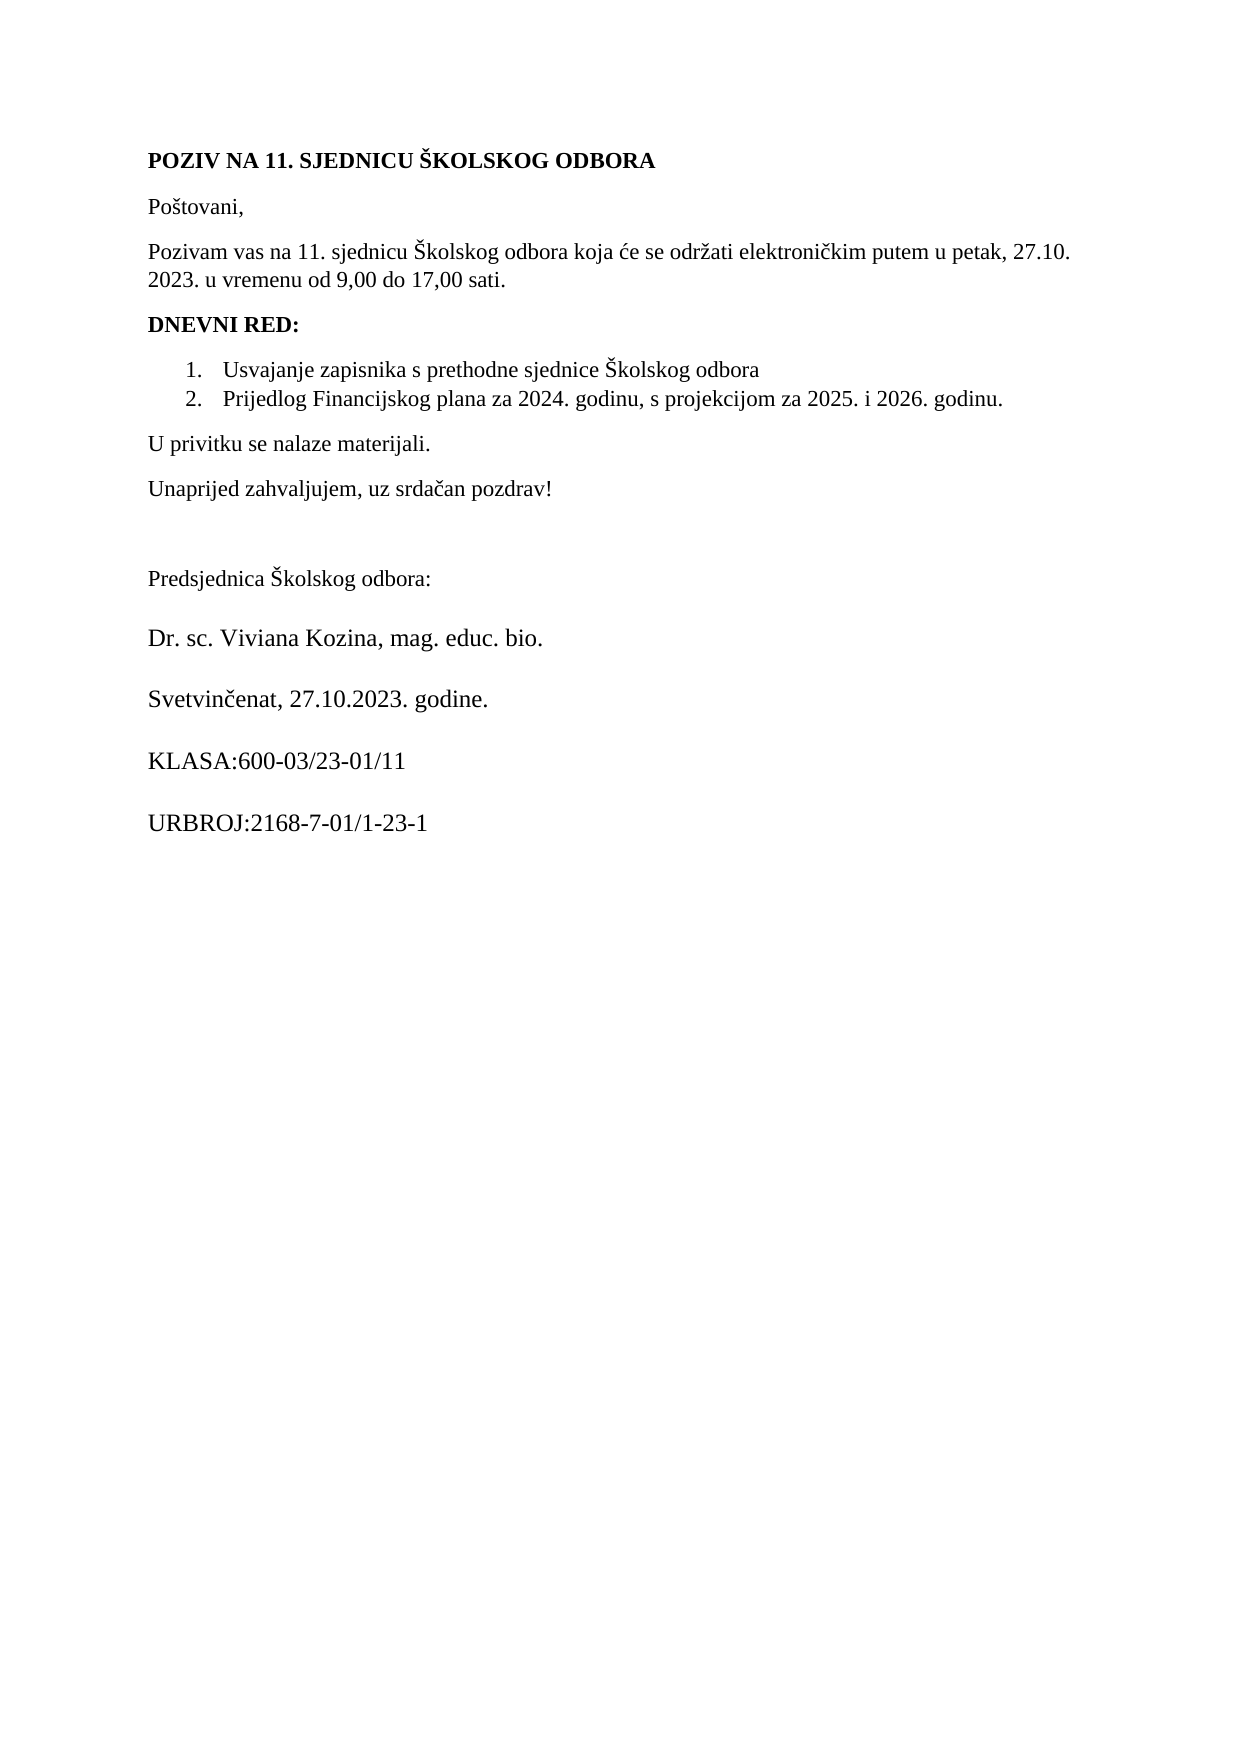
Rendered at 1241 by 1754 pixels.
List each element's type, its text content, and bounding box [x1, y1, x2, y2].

text Dr. sc. Viviana Kozina, mag. educ. bio. [148, 623, 1093, 652]
list Prijedlog Financijskog plana za 2024. godinu, s projekcijom za 2025. i 2026. godinu. [185, 385, 1093, 411]
text Unaprijed zahvaljujem, uz srdačan pozdrav! [148, 475, 1093, 501]
text URBROJ:2168-7-01/1-23-1 [148, 808, 1093, 836]
text DNEVNI RED: [148, 311, 1093, 338]
list Usvajanje zapisnika s prethodne sjednice Školskog odbora [185, 356, 1093, 383]
text Predsjednica Školskog odbora: [148, 565, 1093, 592]
text Poštovani, [148, 193, 1093, 219]
text Svetvinčenat, 27.10.2023. godine. [148, 684, 1093, 713]
text U privitku se nalaze materijali. [148, 430, 1093, 456]
text POZIV NA 11. SJEDNICU ŠKOLSKOG ODBORA [148, 148, 1093, 174]
text Pozivam vas na 11. sjednicu Školskog odbora koja će se održati elektroničkim putem u petak, 27.10. 2023. u vremenu od 9,00 do 17,00 sati. [148, 238, 1093, 293]
text KLASA:600-03/23-01/11 [148, 746, 1093, 775]
